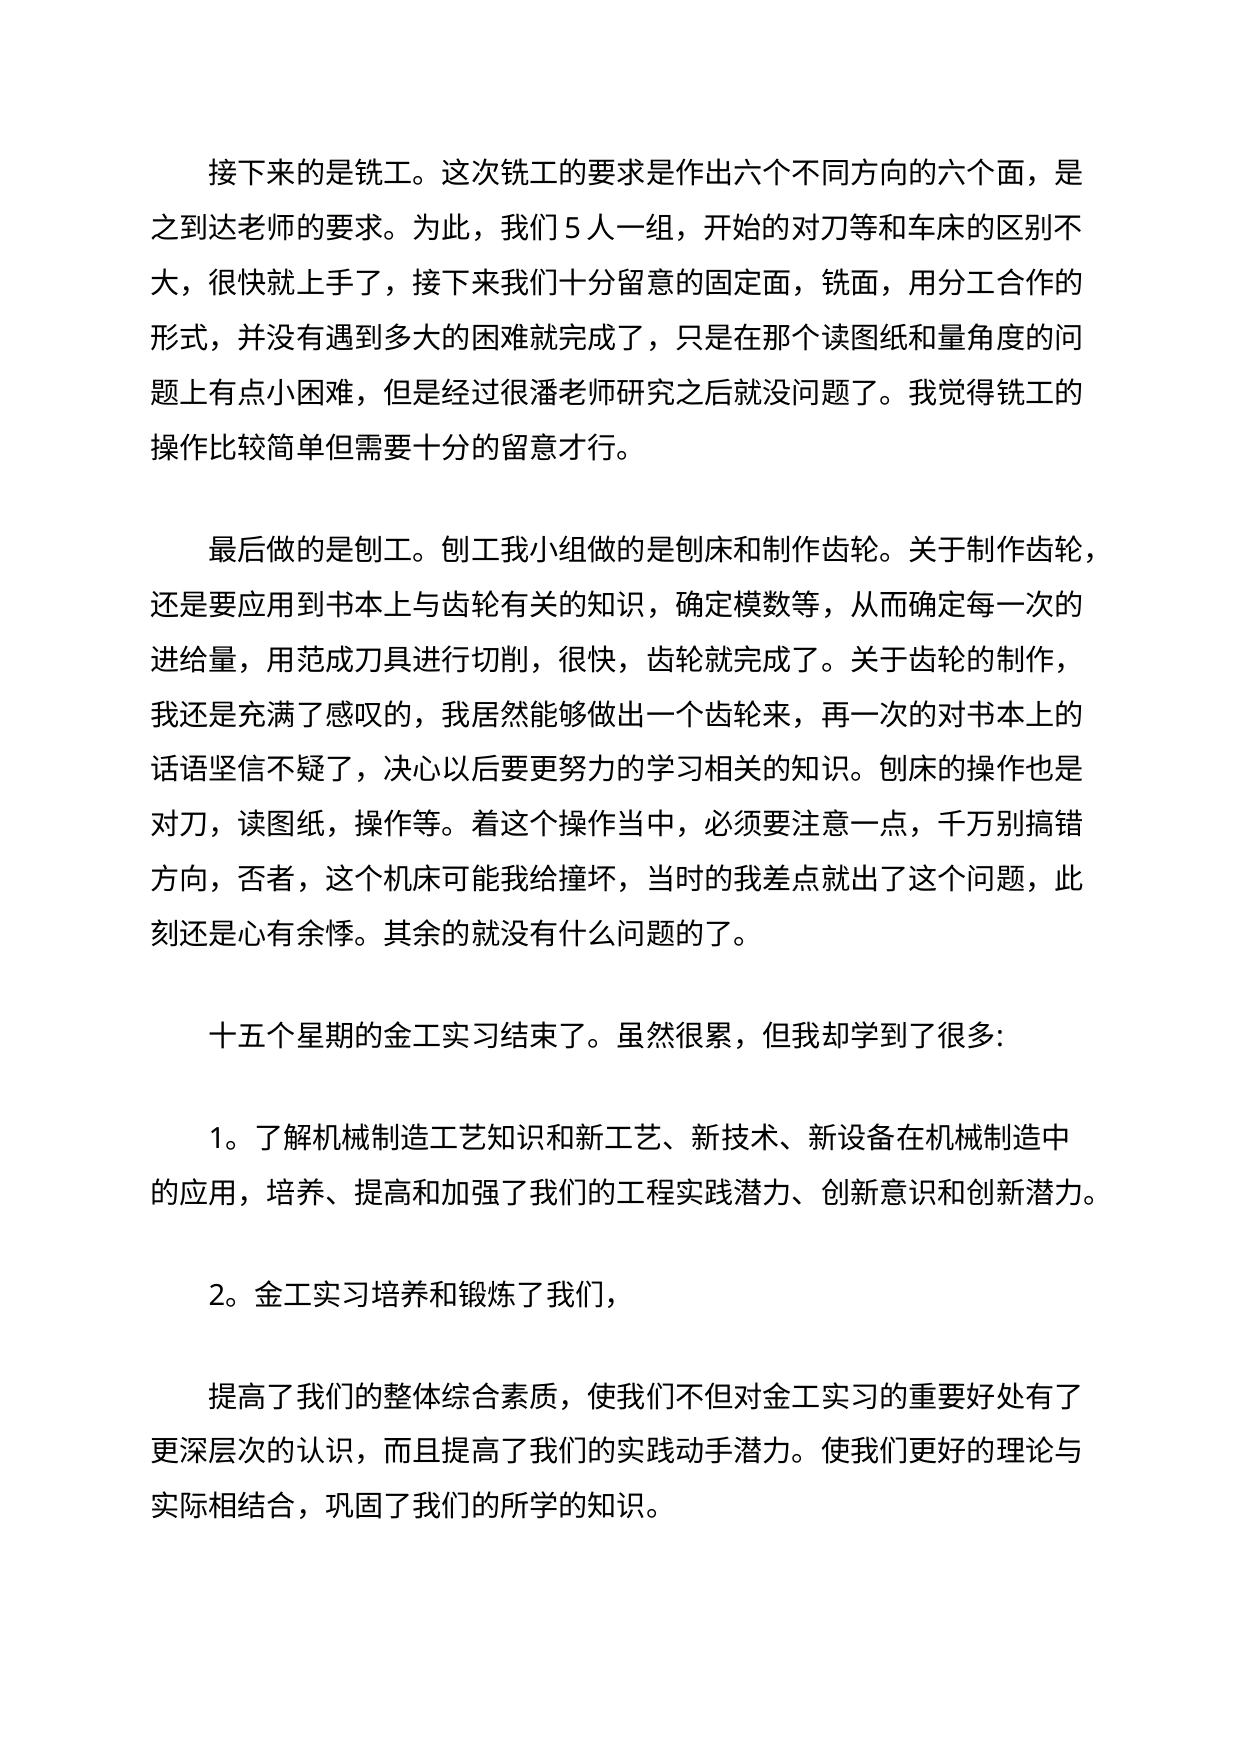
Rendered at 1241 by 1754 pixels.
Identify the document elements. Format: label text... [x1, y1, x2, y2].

text 最后做的是刨工。刨工我小组做的是刨床和制作齿轮。关于制作齿轮，还是要应用到书本上与齿轮有关的知识，确定模数等，从而确定每一次的进给量，用范成刀具进行切削，很快，齿轮就完成了。关于齿轮的制作，我还是充满了感叹的，我居然能够做出一个齿轮来，再一次的对书本上的话语坚信不疑了，决心以后要更努力的学习相关的知识。刨床的操作也是对刀，读图纸，操作等。着这个操作当中，必须要注意一点，千万别搞错方向，否者，这个机床可能我给撞坏，当时的我差点就出了这个问题，此刻还是心有余悸。其余的就没有什么问题的了。 [150, 526, 1090, 953]
text 接下来的是铣工。这次铣工的要求是作出六个不同方向的六个面，是之到达老师的要求。为此，我们5人一组，开始的对刀等和车床的区别不大，很快就上手了，接下来我们十分留意的固定面，铣面，用分工合作的形式，并没有遇到多大的困难就完成了，只是在那个读图纸和量角度的问题上有点小困难，但是经过很潘老师研究之后就没问题了。我觉得铣工的操作比较简单但需要十分的留意才行。 [150, 150, 1090, 467]
text 2。金工实习培养和锻炼了我们， [150, 1271, 1090, 1313]
text 十五个星期的金工实习结束了。虽然很累，但我却学到了很多: [150, 1012, 1090, 1055]
text 提高了我们的整体综合素质，使我们不但对金工实习的重要好处有了更深层次的认识，而且提高了我们的实践动手潜力。使我们更好的理论与实际相结合，巩固了我们的所学的知识。 [150, 1373, 1090, 1525]
text 1。了解机械制造工艺知识和新工艺、新技术、新设备在机械制造中的应用，培养、提高和加强了我们的工程实践潜力、创新意识和创新潜力。 [150, 1114, 1090, 1212]
